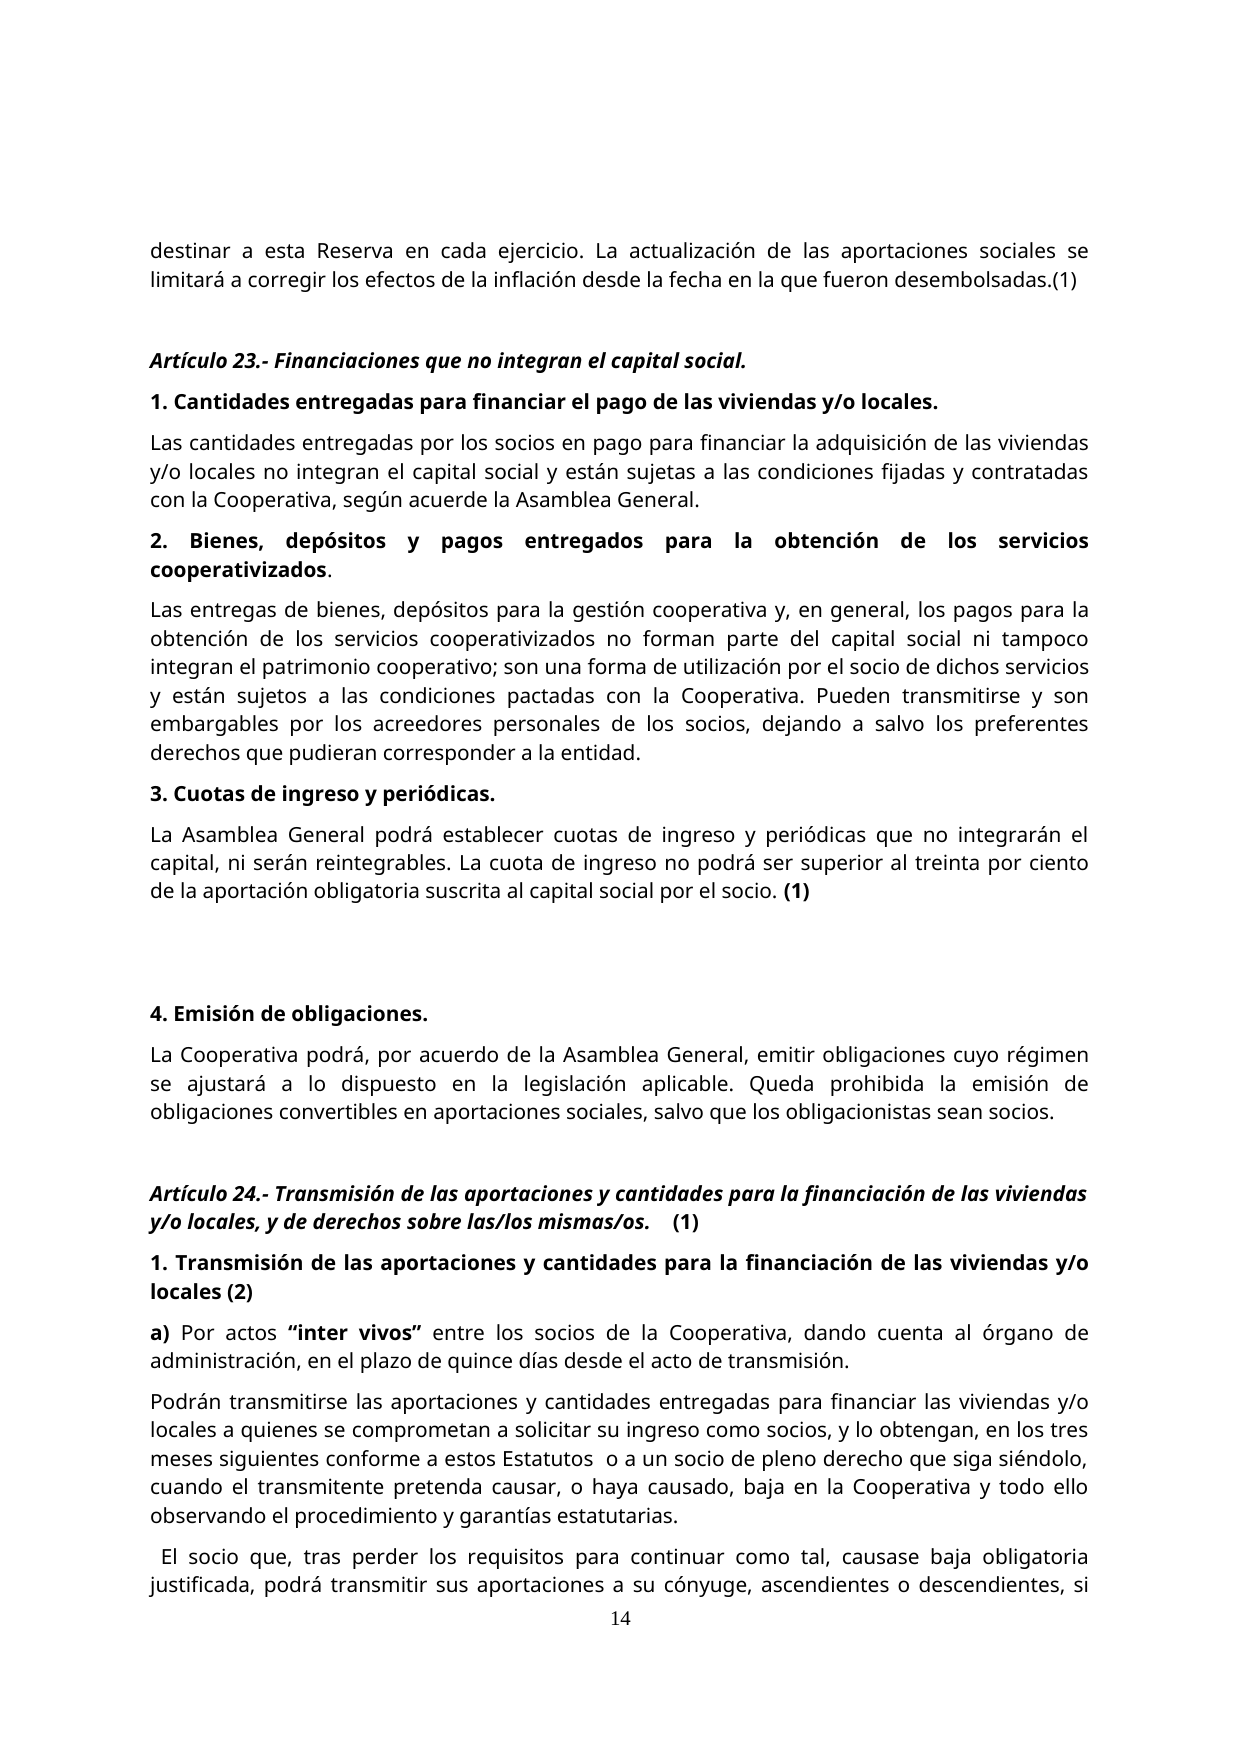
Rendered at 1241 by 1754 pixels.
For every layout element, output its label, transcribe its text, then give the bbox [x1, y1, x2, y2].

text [150, 1542, 1090, 1599]
text La Cooperativa podrá, por acuerdo de la Asamblea General, emitir obligaciones cuyo régimen se ajustará a lo dispuesto en la legislación aplicable. Queda prohibida la emisión de obligaciones convertibles en aportaciones sociales, salvo que los obligacionistas sean socios. [150, 1040, 1090, 1126]
text Las entregas de bienes, depósitos para la gestión cooperativa y, en general, los pagos para la obtención de los servicios cooperativizados no forman parte del capital social ni tampoco integran el patrimonio cooperativo; son una forma de utilización por el socio de dichos servicios y están sujetos a las condiciones pactadas con la Cooperativa. Pueden transmitirse y son embargables por los acreedores personales de los socios, dejando a salvo los preferentes derechos que pudieran corresponder a la entidad. [150, 596, 1090, 766]
text 4. Emisión de obligaciones. [150, 999, 1090, 1028]
text 2. Bienes, depósitos y pagos entregados para la obtención de los servicios cooperativizados. [150, 526, 1090, 583]
text Artículo 23.- Financiaciones que no integran el capital social. [150, 347, 1090, 375]
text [150, 236, 1090, 293]
text Artículo 24.- Transmisión de las aportaciones y cantidades para la financiación de las viviendas y/o locales, y de derechos sobre las/los mismas/os. (1) [150, 1179, 1090, 1236]
text La Asamblea General podrá establecer cuotas de ingreso y periódicas que no integrarán el capital, ni serán reintegrables. La cuota de ingreso no podrá ser superior al treinta por ciento de la aportación obligatoria suscrita al capital social por el socio. (1) [150, 820, 1090, 905]
text 3. Cuotas de ingreso y periódicas. [150, 779, 1090, 807]
text Las cantidades entregadas por los socios en pago para financiar la adquisición de las viviendas y/o locales no integran el capital social y están sujetas a las condiciones fijadas y contratadas con la Cooperativa, según acuerde la Asamblea General. [150, 428, 1090, 514]
text 1. Cantidades entregadas para financiar el pago de las viviendas y/o locales. [150, 387, 1090, 416]
text 1. Transmisión de las aportaciones y cantidades para la financiación de las viviendas y/o locales (2) [150, 1248, 1090, 1305]
text a) Por actos “inter vivos” entre los socios de la Cooperativa, dando cuenta al órgano de administración, en el plazo de quince días desde el acto de transmisión. [150, 1318, 1090, 1375]
text Podrán transmitirse las aportaciones y cantidades entregadas para financiar las viviendas y/o locales a quienes se comprometan a solicitar su ingreso como socios, y lo obtengan, en los tres meses siguientes conforme a estos Estatutos o a un socio de pleno derecho que siga siéndolo, cuando el transmitente pretenda causar, o haya causado, baja en la Cooperativa y todo ello observando el procedimiento y garantías estatutarias. [150, 1387, 1090, 1529]
